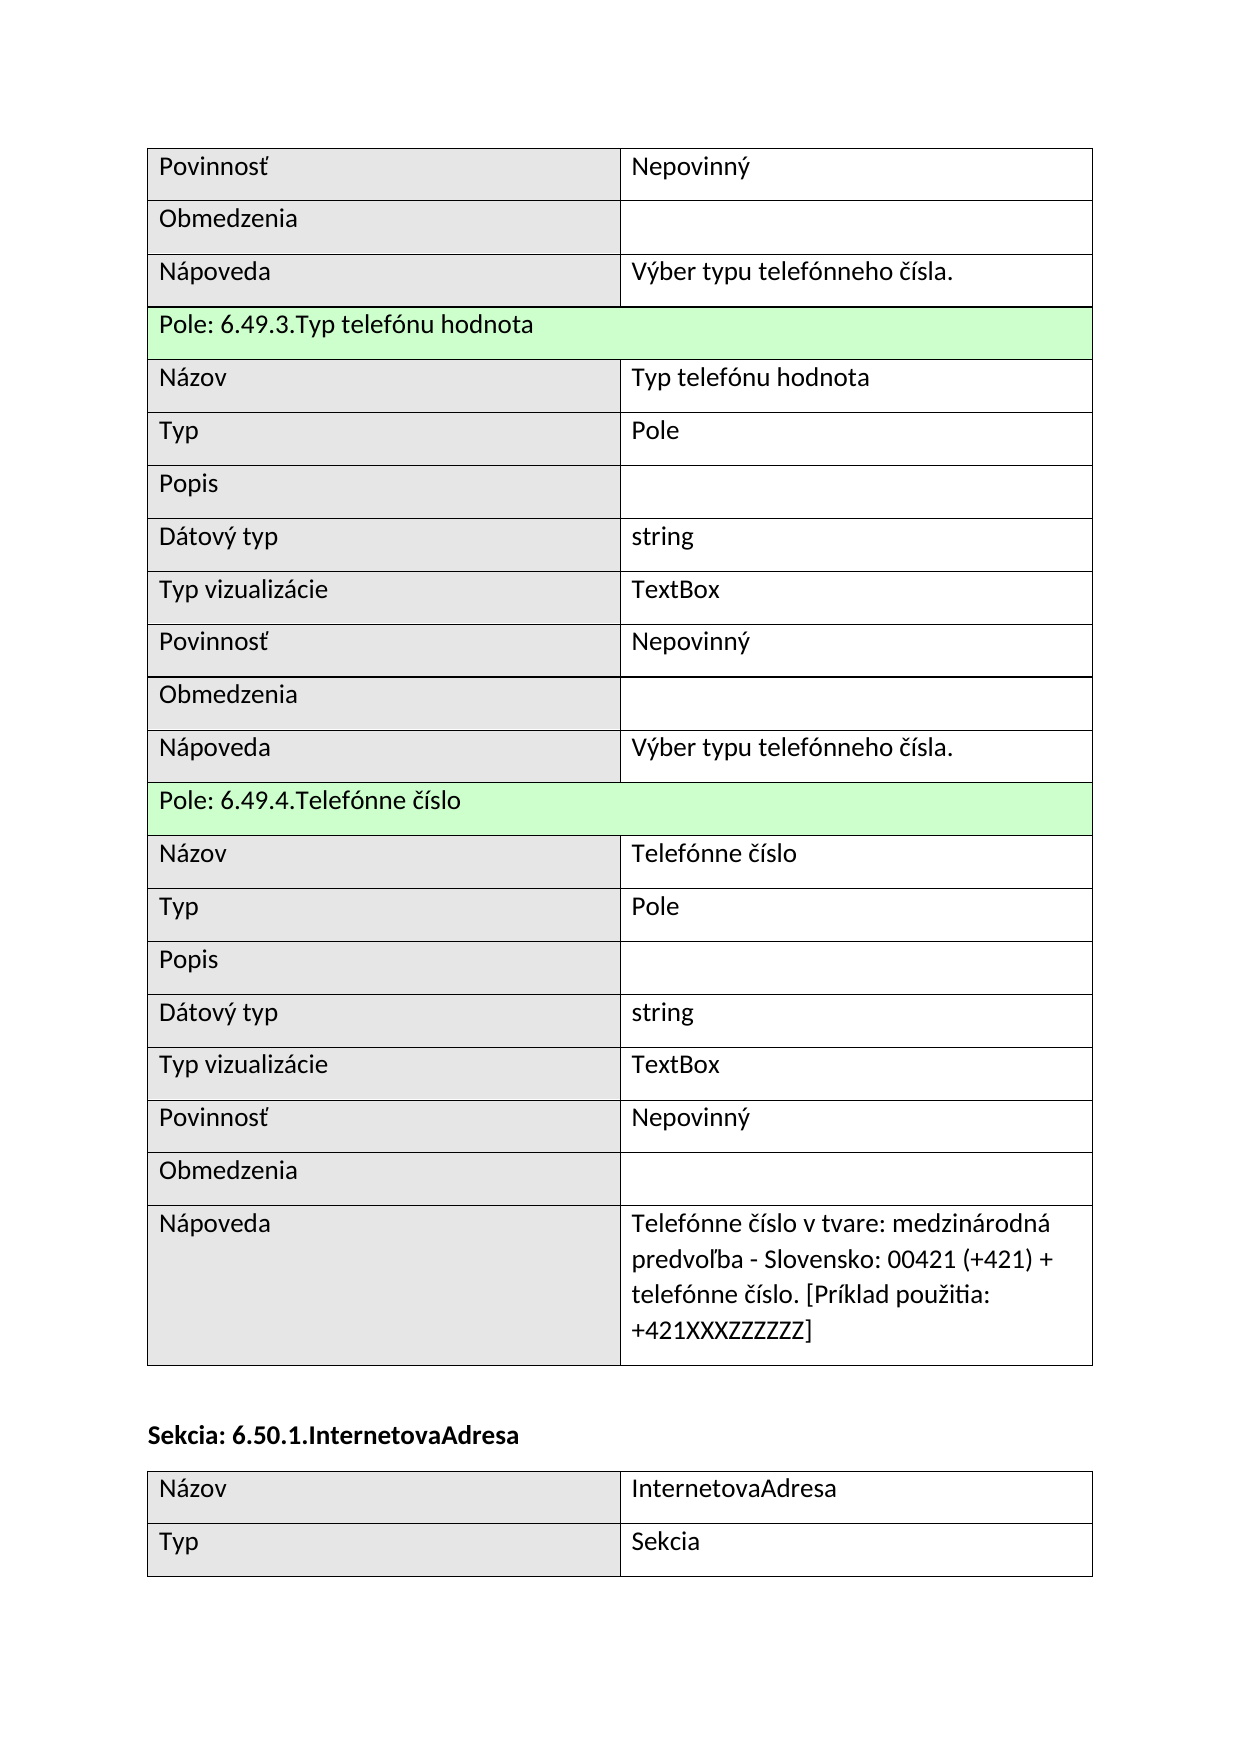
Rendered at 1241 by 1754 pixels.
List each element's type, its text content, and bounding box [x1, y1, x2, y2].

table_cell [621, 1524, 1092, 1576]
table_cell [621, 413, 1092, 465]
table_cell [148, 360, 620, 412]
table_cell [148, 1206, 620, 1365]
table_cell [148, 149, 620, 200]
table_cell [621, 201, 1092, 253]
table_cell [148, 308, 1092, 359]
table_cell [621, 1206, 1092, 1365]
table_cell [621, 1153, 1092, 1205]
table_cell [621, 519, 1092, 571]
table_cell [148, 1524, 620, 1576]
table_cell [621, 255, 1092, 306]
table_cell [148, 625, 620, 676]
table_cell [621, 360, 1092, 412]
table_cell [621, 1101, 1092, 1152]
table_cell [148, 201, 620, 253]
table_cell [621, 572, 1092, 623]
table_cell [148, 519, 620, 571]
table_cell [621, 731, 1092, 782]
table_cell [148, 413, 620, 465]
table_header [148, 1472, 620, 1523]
text Sekcia: 6.50.1.InternetovaAdresa [148, 1418, 1093, 1451]
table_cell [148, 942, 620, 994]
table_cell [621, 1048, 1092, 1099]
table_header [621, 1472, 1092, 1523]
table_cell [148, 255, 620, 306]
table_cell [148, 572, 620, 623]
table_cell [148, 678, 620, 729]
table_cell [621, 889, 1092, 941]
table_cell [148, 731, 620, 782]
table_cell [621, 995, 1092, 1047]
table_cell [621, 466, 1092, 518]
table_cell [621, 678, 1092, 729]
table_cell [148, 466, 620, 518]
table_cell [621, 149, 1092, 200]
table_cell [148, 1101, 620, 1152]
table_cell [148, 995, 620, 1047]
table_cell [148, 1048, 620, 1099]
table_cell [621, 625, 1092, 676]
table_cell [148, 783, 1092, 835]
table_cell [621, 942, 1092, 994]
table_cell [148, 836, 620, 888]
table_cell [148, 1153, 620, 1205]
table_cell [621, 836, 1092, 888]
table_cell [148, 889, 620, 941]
